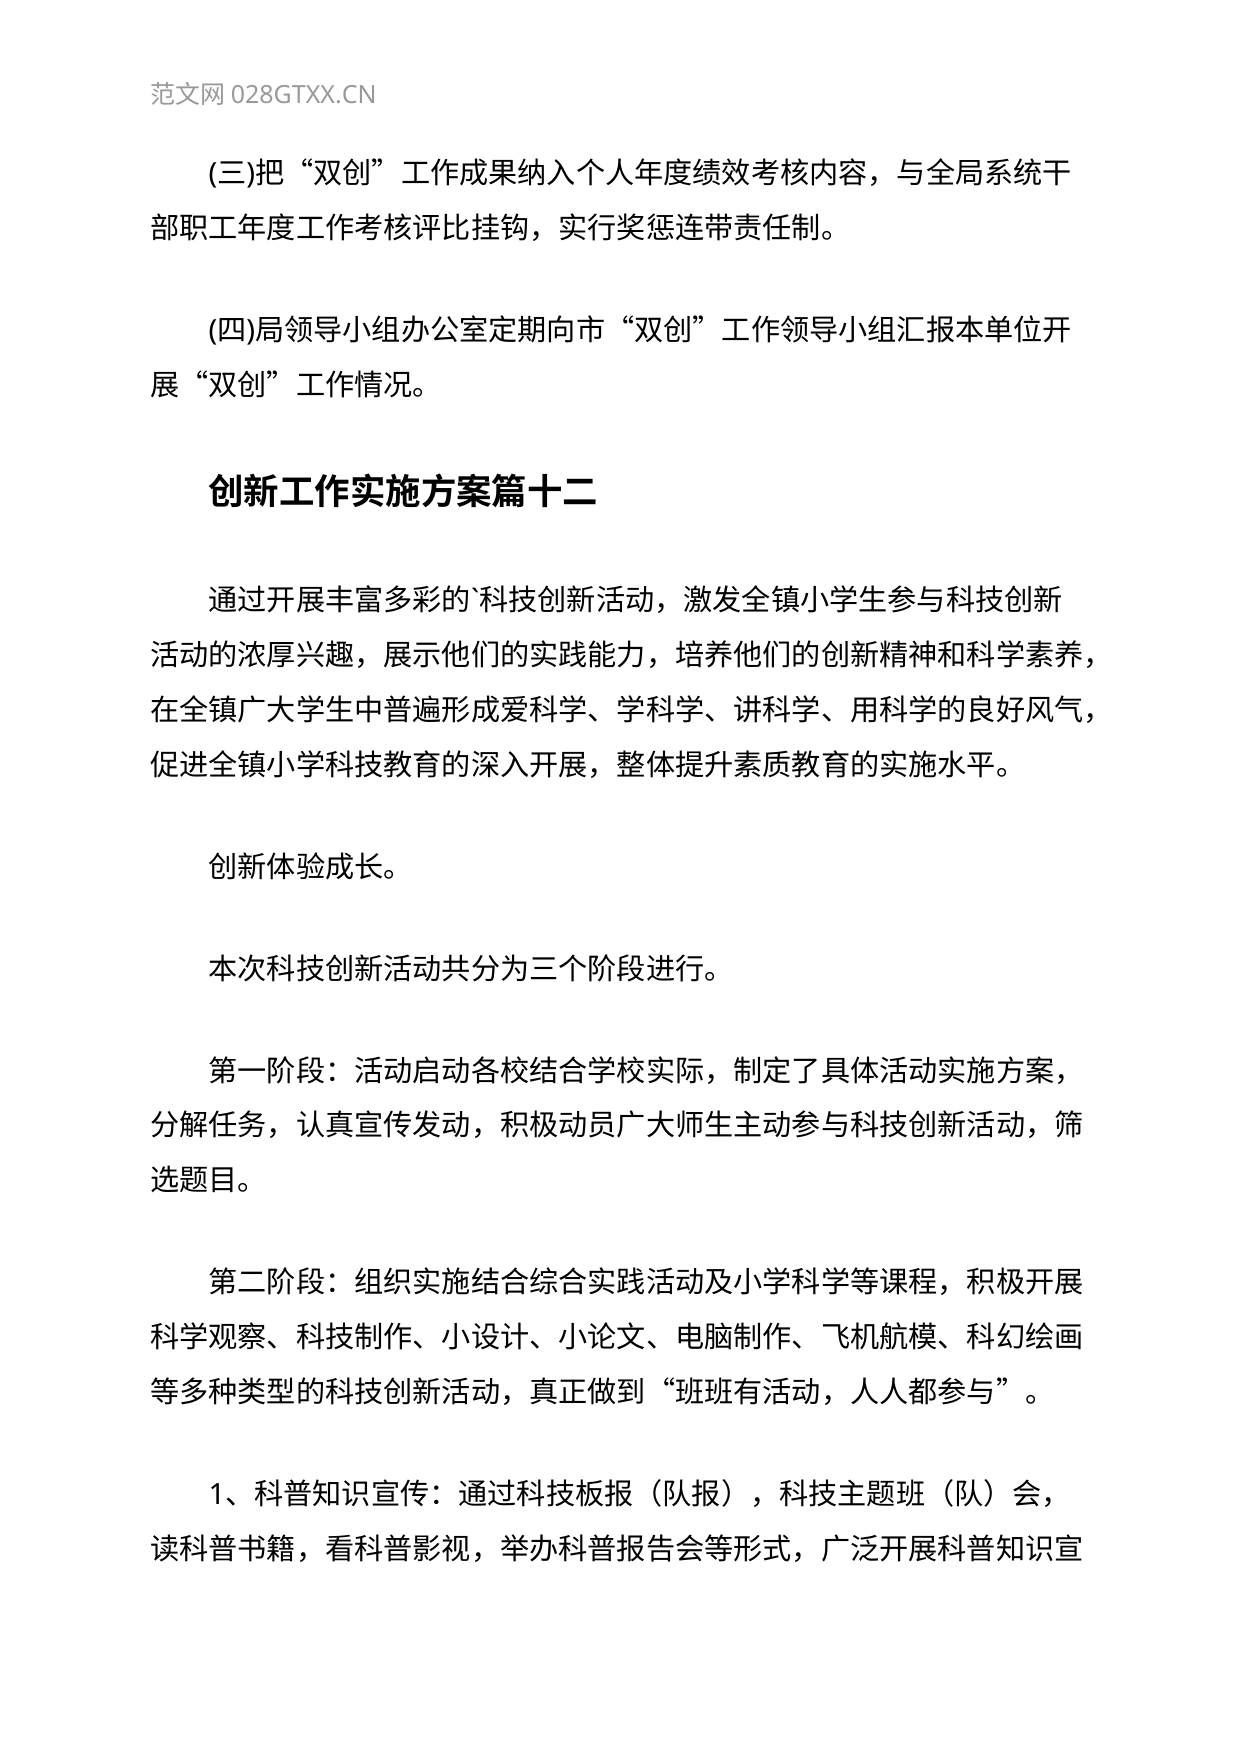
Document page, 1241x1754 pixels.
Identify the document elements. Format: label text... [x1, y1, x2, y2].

text 创新工作实施方案篇十二 [150, 463, 1090, 515]
text 本次科技创新活动共分为三个阶段进行。 [150, 945, 1090, 988]
text 第二阶段：组织实施结合综合实践活动及小学科学等课程，积极开展科学观察、科技制作、小设计、小论文、电脑制作、飞机航模、科幻绘画等多种类型的科技创新活动，真正做到“班班有活动，人人都参与”。 [150, 1259, 1090, 1411]
text 创新体验成长。 [150, 843, 1090, 886]
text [150, 1470, 1090, 1567]
text 通过开展丰富多彩的`科技创新活动，激发全镇小学生参与科技创新活动的浓厚兴趣，展示他们的实践能力，培养他们的创新精神和科学素养，在全镇广大学生中普遍形成爱科学、学科学、讲科学、用科学的良好风气，促进全镇小学科技教育的深入开展，整体提升素质教育的实施水平。 [150, 577, 1090, 784]
text (三)把“双创”工作成果纳入个人年度绩效考核内容，与全局系统干部职工年度工作考核评比挂钩，实行奖惩连带责任制。 [150, 150, 1090, 247]
text 第一阶段：活动启动各校结合学校实际，制定了具体活动实施方案，分解任务，认真宣传发动，积极动员广大师生主动参与科技创新活动，筛选题目。 [150, 1047, 1090, 1199]
text (四)局领导小组办公室定期向市“双创”工作领导小组汇报本单位开展“双创”工作情况。 [150, 307, 1090, 404]
